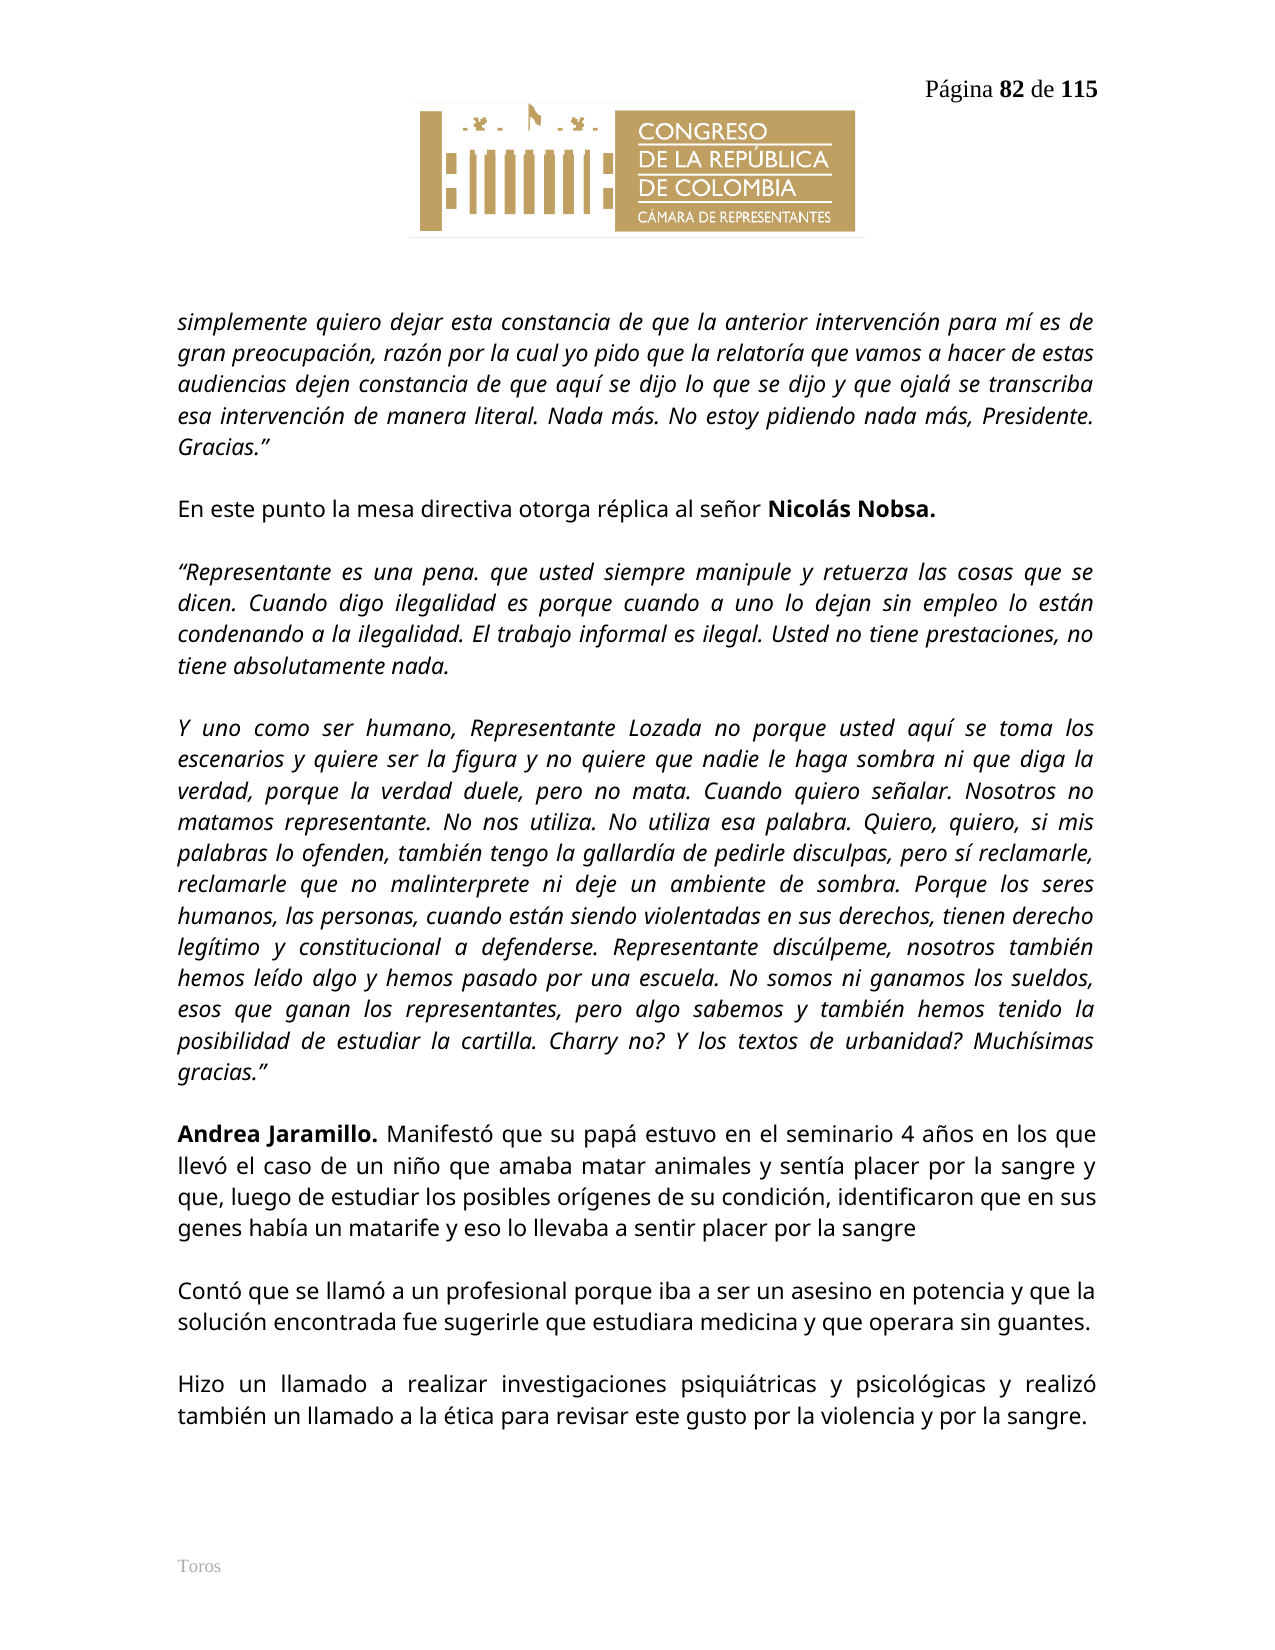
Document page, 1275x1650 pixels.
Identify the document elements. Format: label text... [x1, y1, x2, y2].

text Contó que se llamó a un profesional porque iba a ser un asesino en potencia y que la solución encontrada fue sugerirle que estudiara medicina y que operara sin guantes. [177, 1274, 1098, 1337]
text Y uno como ser humano, Representante Lozada no porque usted aquí se toma los escenarios y quiere ser la figura y no quiere que nadie le haga sombra ni que diga la verdad, porque la verdad duele, pero no mata. Cuando quiero señalar. Nosotros no matamos representante. No nos utiliza. No utiliza esa palabra. Quiero, quiero, si mis palabras lo ofenden, también tengo la gallardía de pedirle disculpas, pero sí reclamarle, reclamarle que no malinterprete ni deje un ambiente de sombra. Porque los seres humanos, las personas, cuando están siendo violentadas en sus derechos, tienen derecho legítimo y constitucional a defenderse. Representante discúlpeme, nosotros también hemos leído algo y hemos pasado por una escuela. No somos ni ganamos los sueldos, esos que ganan los representantes, pero algo sabemos y también hemos tenido la posibilidad de estudiar la cartilla. Charry no? Y los textos de urbanidad? Muchísimas gracias.” [177, 712, 1098, 1087]
text “Representante es una pena. que usted siempre manipule y retuerza las cosas que se dicen. Cuando digo ilegalidad es porque cuando a uno lo dejan sin empleo lo están condenando a la ilegalidad. El trabajo informal es ilegal. Usted no tiene prestaciones, no tiene absolutamente nada. [177, 556, 1098, 681]
picture [410, 102, 866, 238]
text En este punto la mesa directiva otorga réplica al señor Nicolás Nobsa. [177, 493, 1098, 524]
text Hizo un llamado a realizar investigaciones psiquiátricas y psicológicas y realizó también un llamado a la ética para revisar este gusto por la violencia y por la sangre. [177, 1368, 1098, 1431]
text Andrea Jaramillo. Manifestó que su papá estuvo en el seminario 4 años en los que llevó el caso de un niño que amaba matar animales y sentía placer por la sangre y que, luego de estudiar los posibles orígenes de su condición, identificaron que en sus genes había un matarife y eso lo llevaba a sentir placer por la sangre [177, 1118, 1098, 1243]
